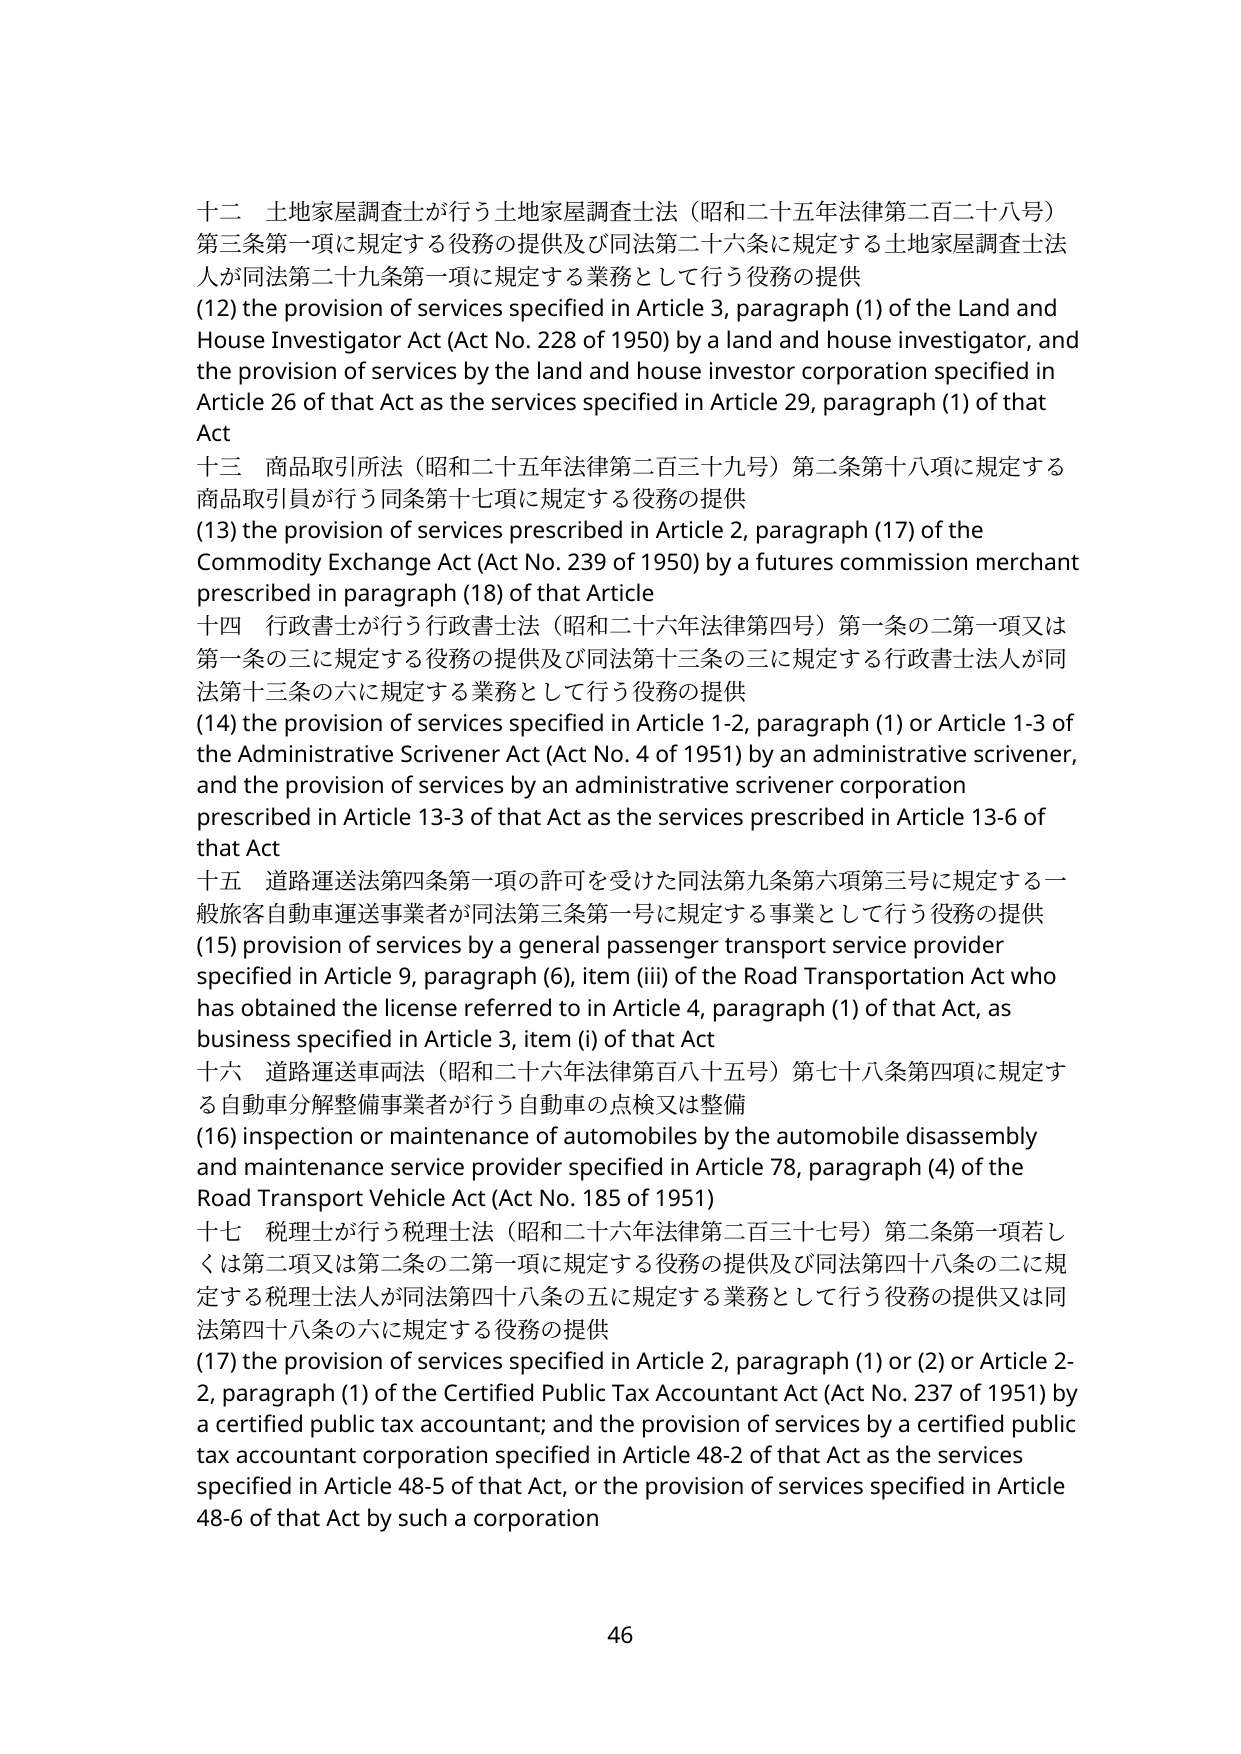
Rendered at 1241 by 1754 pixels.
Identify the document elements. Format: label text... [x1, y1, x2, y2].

table_cell 十二 土地家屋調査士が行う土地家屋調査士法（昭和二十五年法律第二百二十八号）第三条第一項に規定する役務の提供及び同法第二十六条に規定する土地家屋調査士法人が同法第二十九条第一項に規定する業務として行う役務の提供 (12) the provision of services specified in Article 3, paragraph (1) of the Land and House Investigator Act (Act No. 228 of 1950) by a land and house investigator, and the provision of services by the land and house investor corporation specified in Article 26 of that Act as the services specified in Article 29, paragraph (1) of that Act [185, 194, 1091, 449]
table_cell 十六 道路運送車両法（昭和二十六年法律第百八十五号）第七十八条第四項に規定する自動車分解整備事業者が行う自動車の点検又は整備 (16) inspection or maintenance of automobiles by the automobile disassembly and maintenance service provider specified in Article 78, paragraph (4) of the Road Transport Vehicle Act (Act No. 185 of 1951) [185, 1054, 1091, 1214]
table_cell 十七 税理士が行う税理士法（昭和二十六年法律第二百三十七号）第二条第一項若しくは第二項又は第二条の二第一項に規定する役務の提供及び同法第四十八条の二に規定する税理士法人が同法第四十八条の五に規定する業務として行う役務の提供又は同法第四十八条の六に規定する役務の提供 (17) the provision of services specified in Article 2, paragraph (1) or (2) or Article 2-2, paragraph (1) of the Certified Public Tax Accountant Act (Act No. 237 of 1951) by a certified public tax accountant; and the provision of services by a certified public tax accountant corporation specified in Article 48-2 of that Act as the services specified in Article 48-5 of that Act, or the provision of services specified in Article 48-6 of that Act by such a corporation [185, 1214, 1091, 1533]
table_cell 十五 道路運送法第四条第一項の許可を受けた同法第九条第六項第三号に規定する一般旅客自動車運送事業者が同法第三条第一号に規定する事業として行う役務の提供 (15) provision of services by a general passenger transport service provider specified in Article 9, paragraph (6), item (iii) of the Road Transportation Act who has obtained the license referred to in Article 4, paragraph (1) of that Act, as business specified in Article 3, item (i) of that Act [185, 863, 1091, 1054]
table_cell 十三 商品取引所法（昭和二十五年法律第二百三十九号）第二条第十八項に規定する商品取引員が行う同条第十七項に規定する役務の提供 (13) the provision of services prescribed in Article 2, paragraph (17) of the Commodity Exchange Act (Act No. 239 of 1950) by a futures commission merchant prescribed in paragraph (18) of that Article [185, 449, 1091, 608]
table_cell 十四 行政書士が行う行政書士法（昭和二十六年法律第四号）第一条の二第一項又は第一条の三に規定する役務の提供及び同法第十三条の三に規定する行政書士法人が同法第十三条の六に規定する業務として行う役務の提供 (14) the provision of services specified in Article 1-2, paragraph (1) or Article 1-3 of the Administrative Scrivener Act (Act No. 4 of 1951) by an administrative scrivener, and the provision of services by an administrative scrivener corporation prescribed in Article 13-3 of that Act as the services prescribed in Article 13-6 of that Act [185, 608, 1091, 863]
